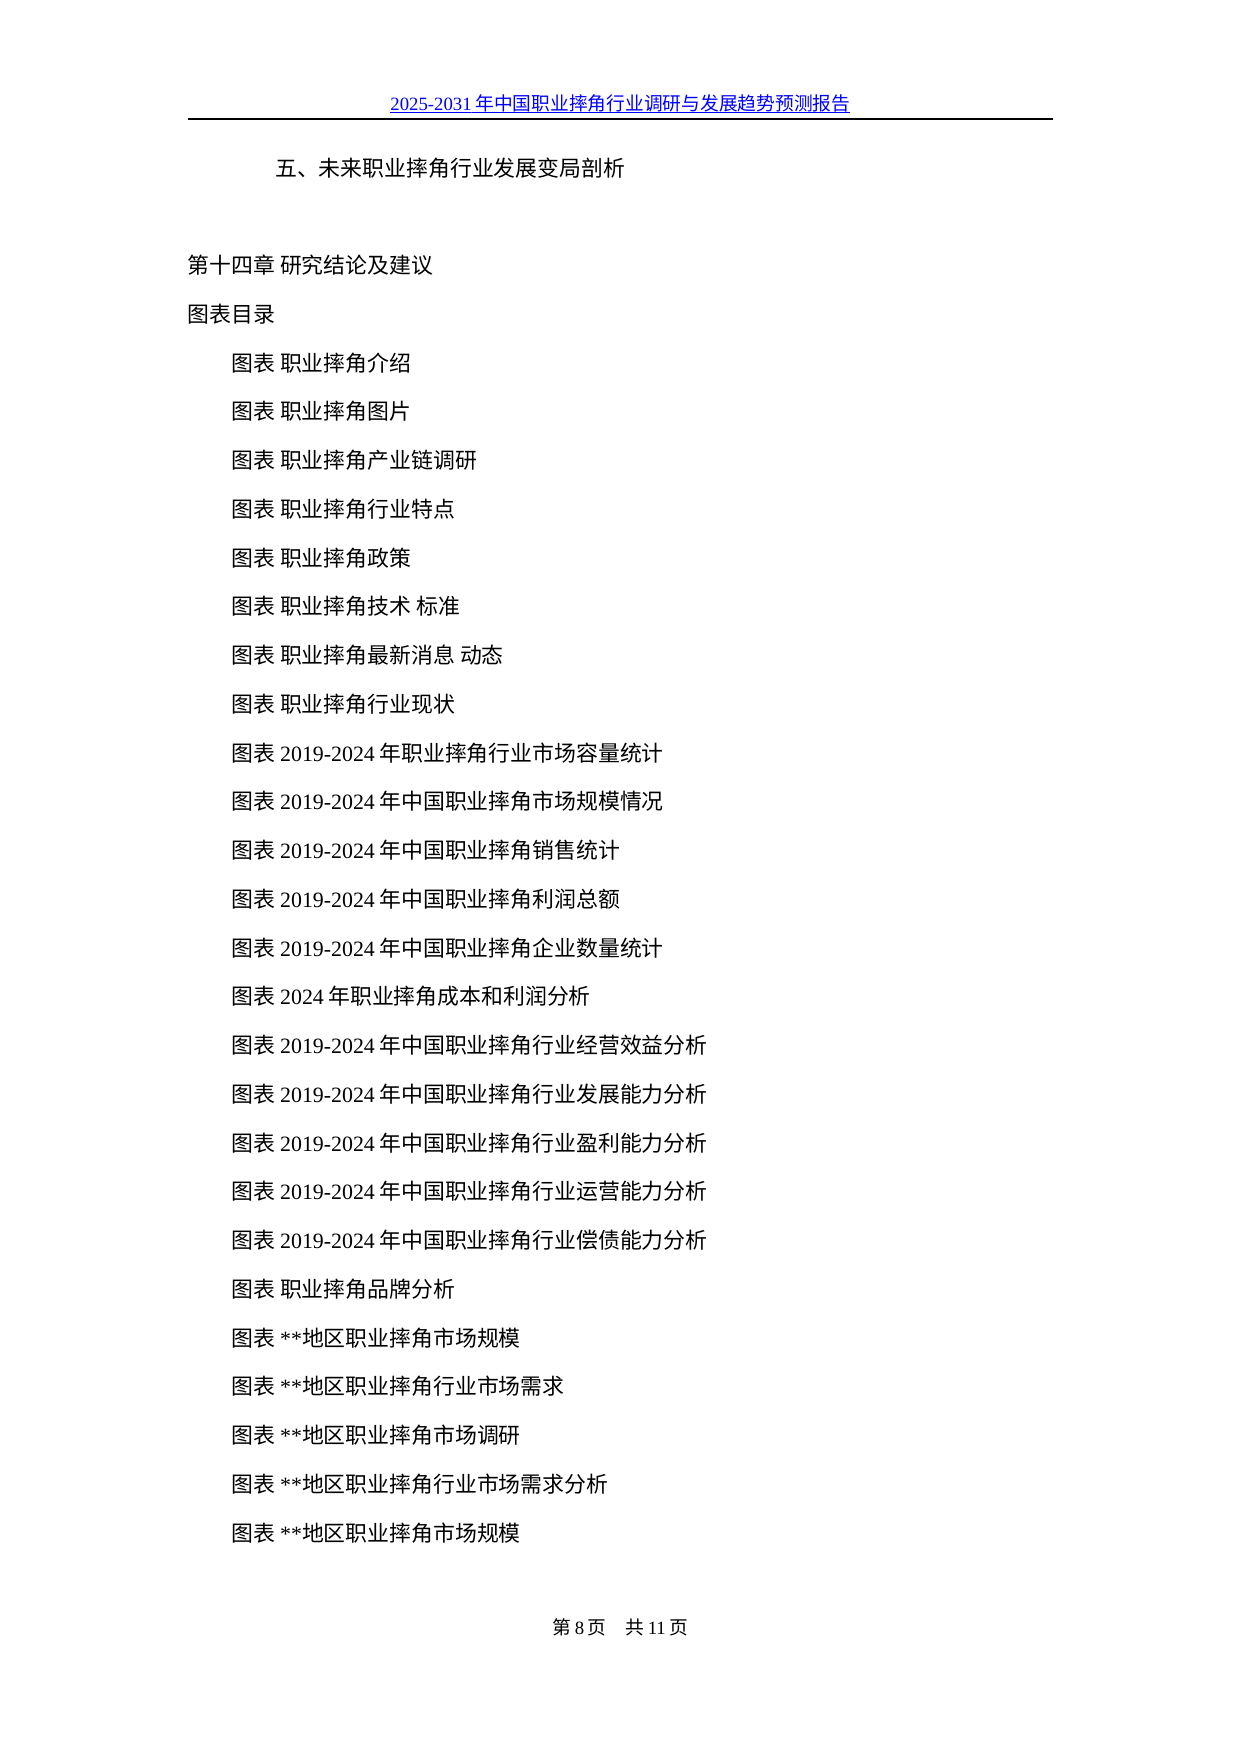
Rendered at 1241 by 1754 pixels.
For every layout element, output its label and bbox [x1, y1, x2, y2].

text [187, 150, 1053, 1548]
